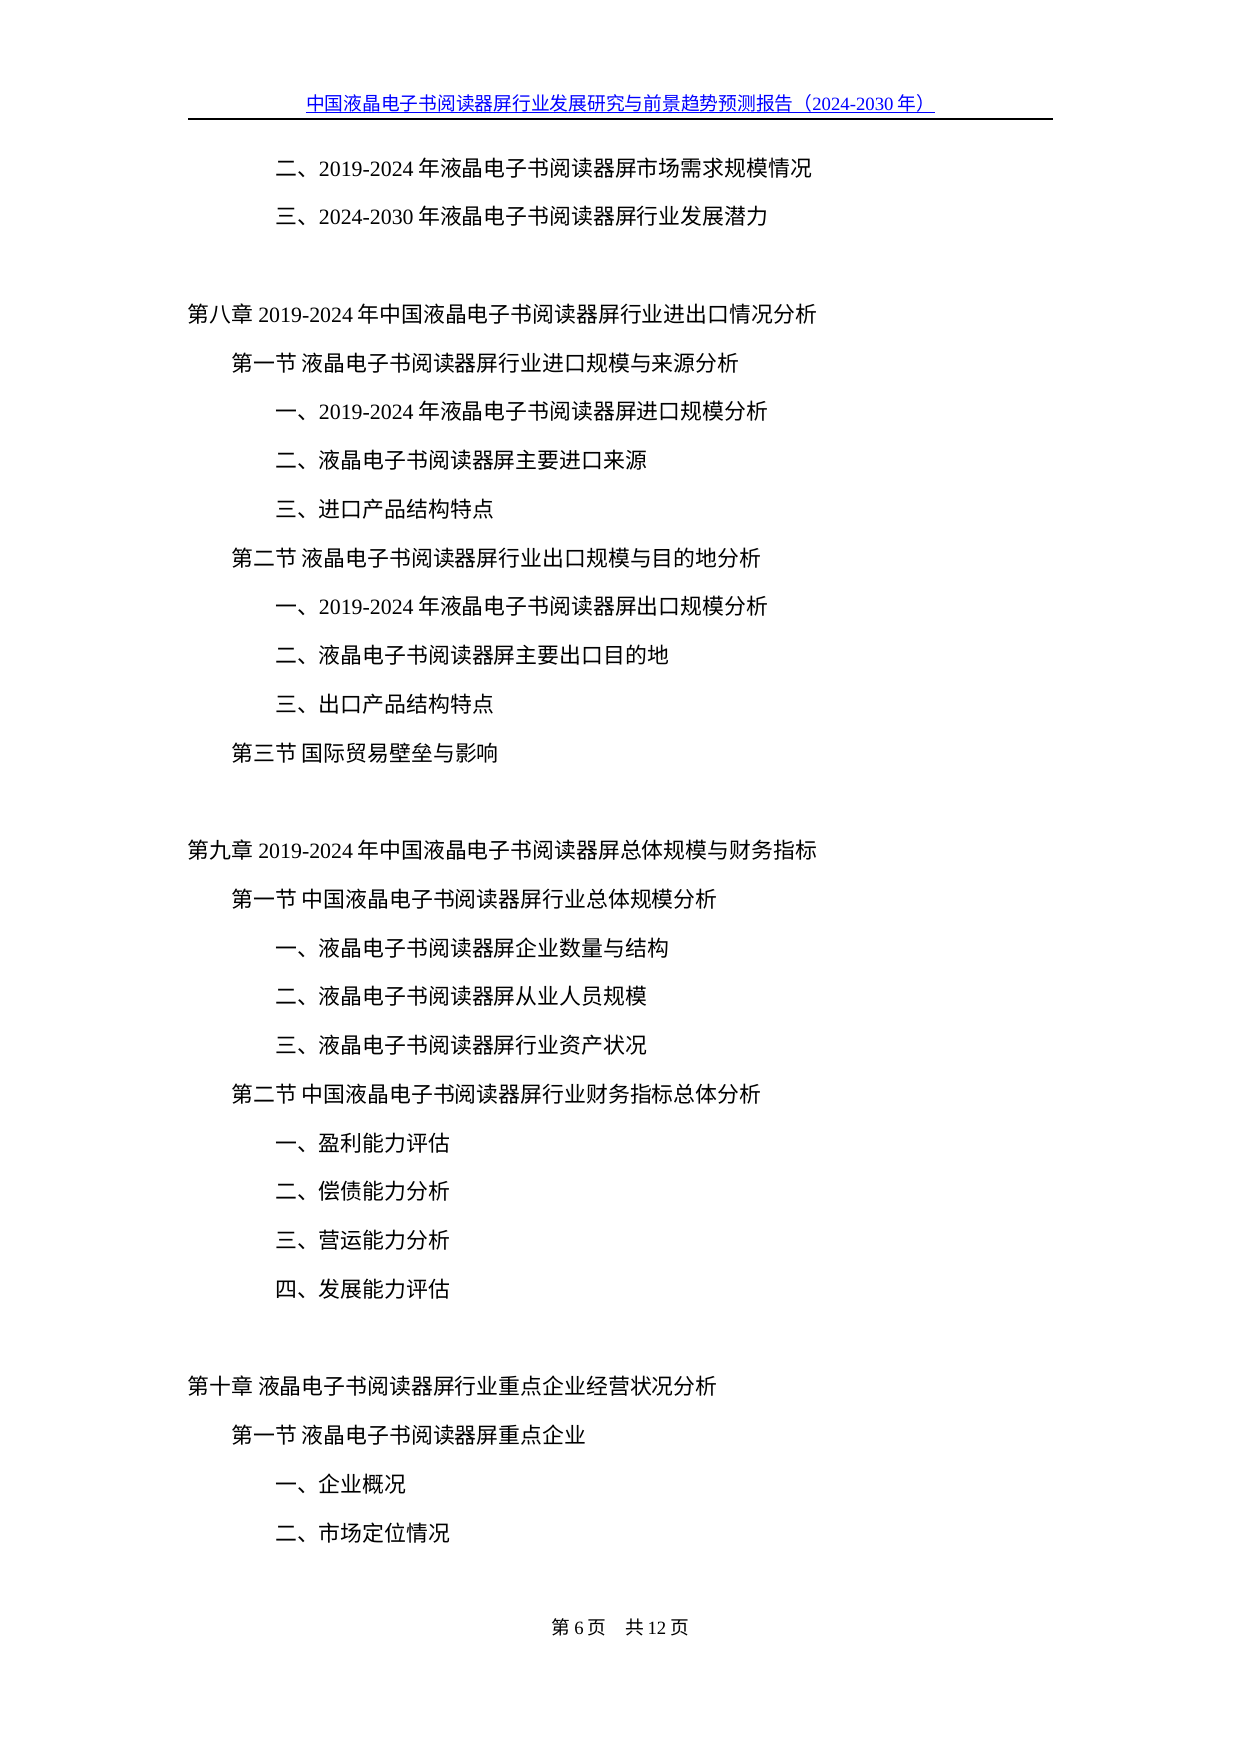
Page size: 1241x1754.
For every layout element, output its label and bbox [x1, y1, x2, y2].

text [187, 150, 1053, 1548]
